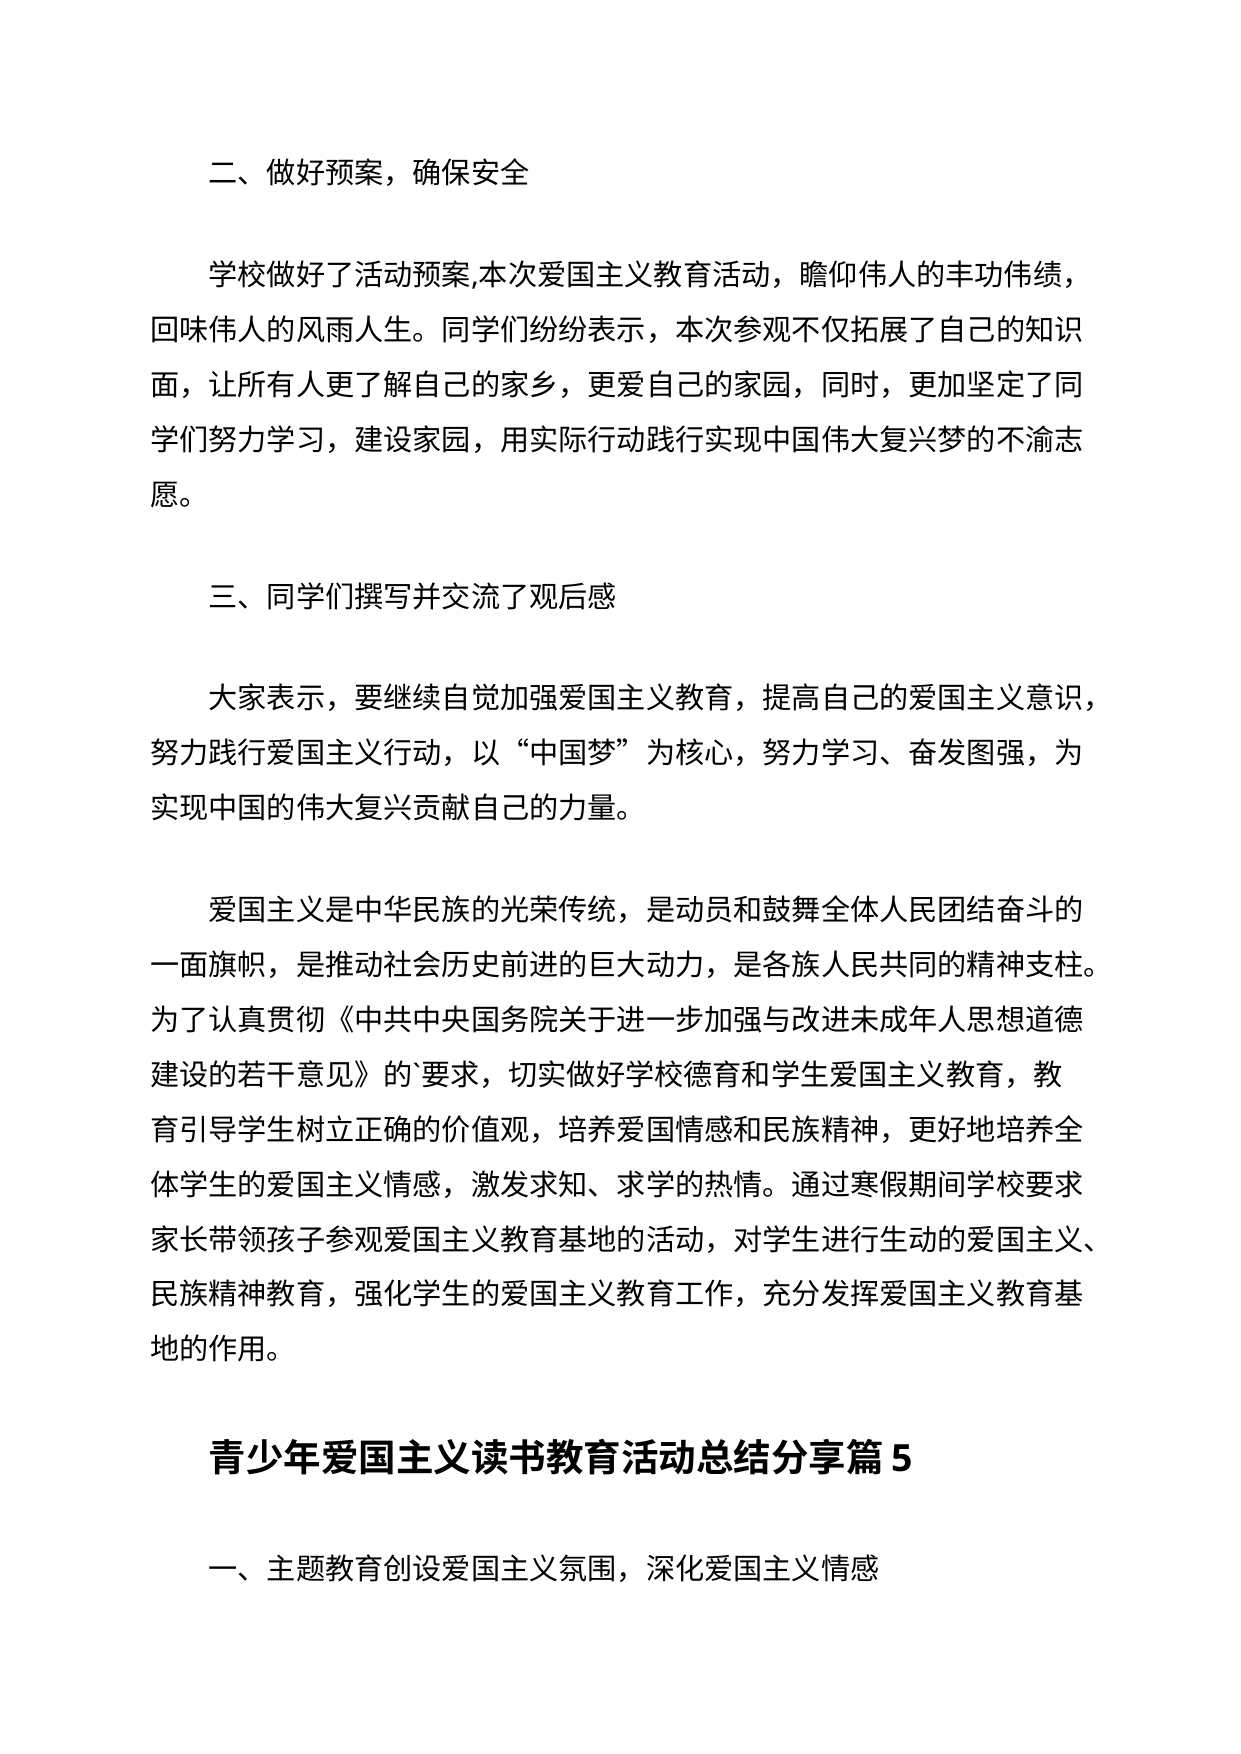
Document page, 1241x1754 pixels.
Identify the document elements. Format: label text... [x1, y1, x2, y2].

text 大家表示，要继续自觉加强爱国主义教育，提高自己的爱国主义意识，努力践行爱国主义行动，以“中国梦”为核心，努力学习、奋发图强，为实现中国的伟大复兴贡献自己的力量。 [150, 675, 1090, 827]
text 爱国主义是中华民族的光荣传统，是动员和鼓舞全体人民团结奋斗的一面旗帜，是推动社会历史前进的巨大动力，是各族人民共同的精神支柱。为了认真贯彻《中共中央国务院关于进一步加强与改进未成年人思想道德建设的若干意见》的`要求，切实做好学校德育和学生爱国主义教育，教育引导学生树立正确的价值观，培养爱国情感和民族精神，更好地培养全体学生的爱国主义情感，激发求知、求学的热情。通过寒假期间学校要求家长带领孩子参观爱国主义教育基地的活动，对学生进行生动的爱国主义、民族精神教育，强化学生的爱国主义教育工作，充分发挥爱国主义教育基地的作用。 [150, 887, 1090, 1368]
text 学校做好了活动预案,本次爱国主义教育活动，瞻仰伟人的丰功伟绩，回味伟人的风雨人生。同学们纷纷表示，本次参观不仅拓展了自己的知识面，让所有人更了解自己的家乡，更爱自己的家园，同时，更加坚定了同学们努力学习，建设家园，用实际行动践行实现中国伟大复兴梦的不渝志愿。 [150, 252, 1090, 514]
text 二、做好预案，确保安全 [150, 150, 1090, 192]
text 三、同学们撰写并交流了观后感 [150, 573, 1090, 616]
text 青少年爱国主义读书教育活动总结分享篇5 [150, 1428, 1090, 1482]
text 一、主题教育创设爱国主义氛围，深化爱国主义情感 [150, 1545, 1090, 1587]
